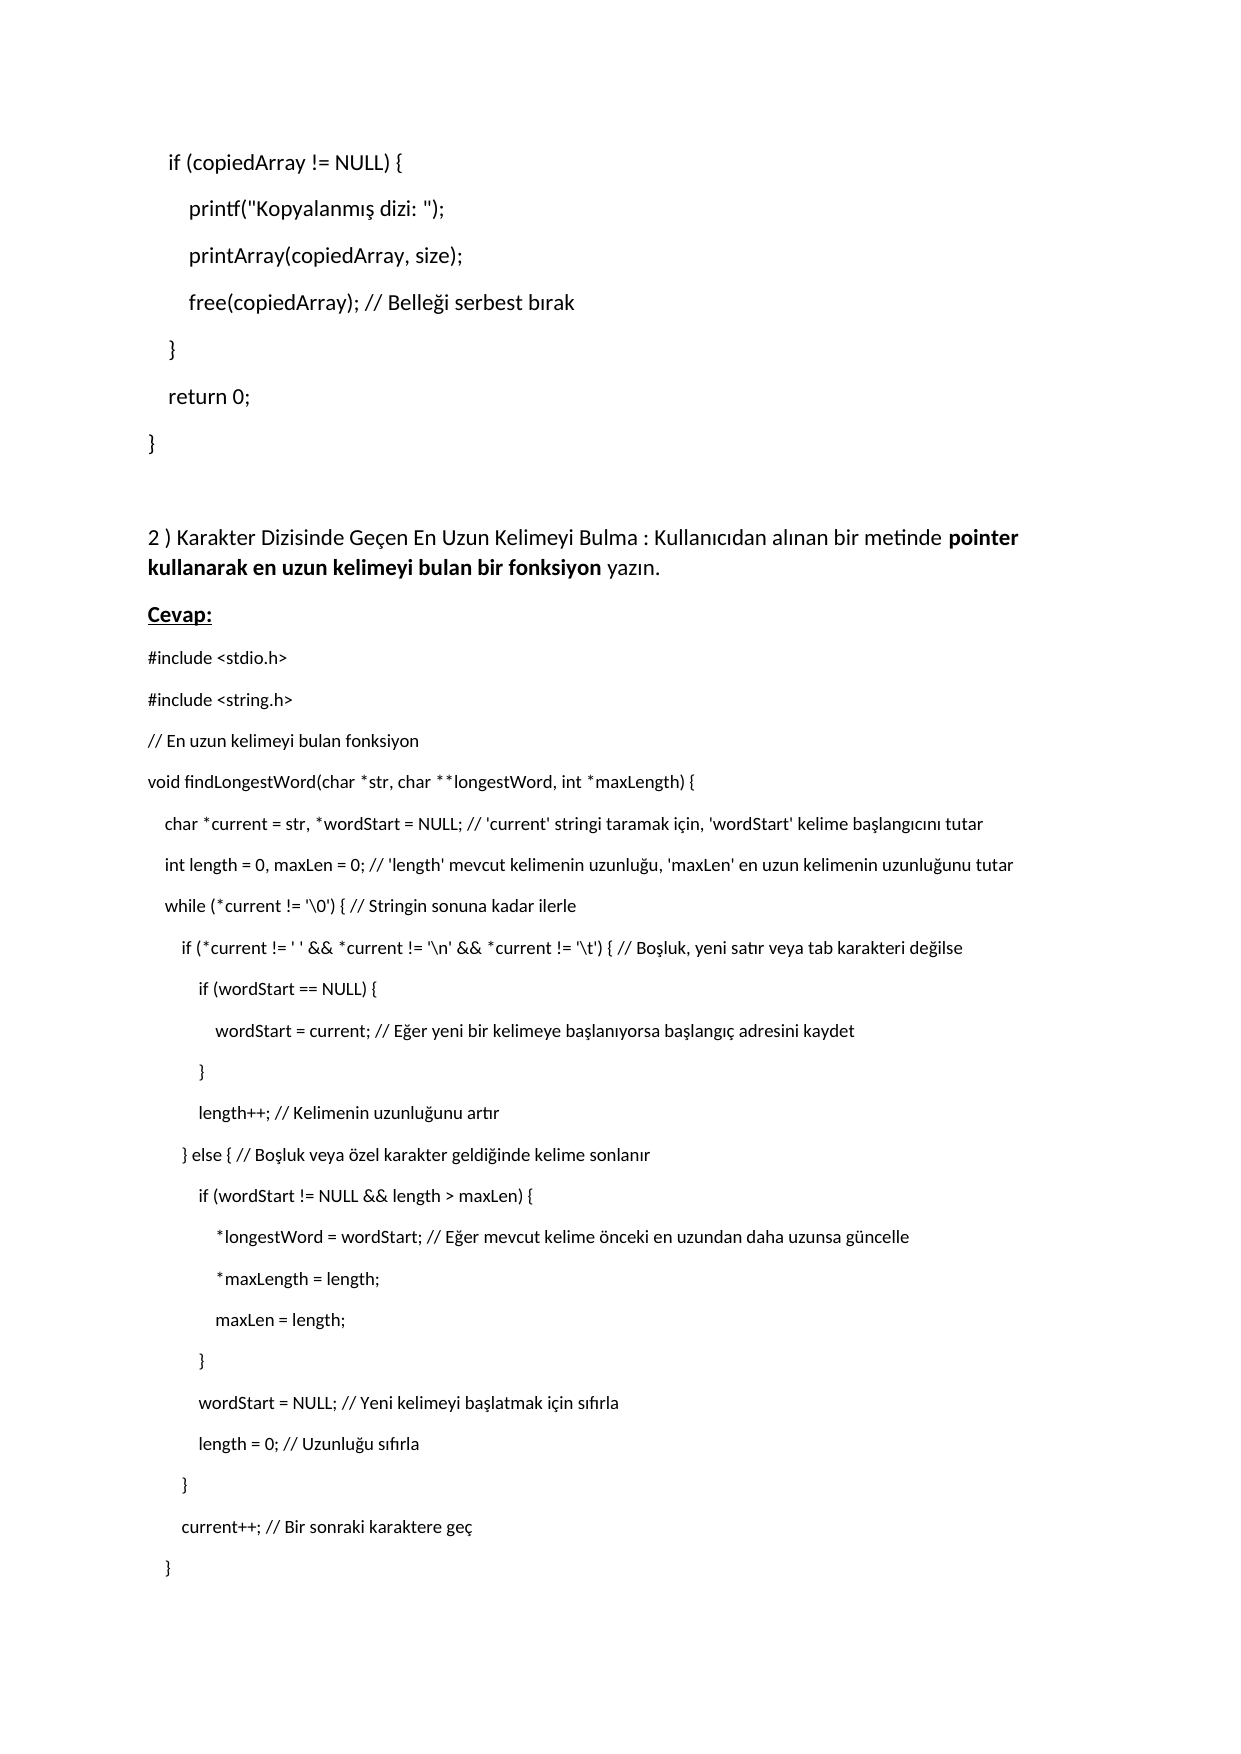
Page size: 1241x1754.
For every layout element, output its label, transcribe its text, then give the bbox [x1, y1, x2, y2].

text length++; // Kelimenin uzunluğunu artır [148, 1101, 1093, 1124]
text if (copiedArray != NULL) { [148, 148, 1093, 176]
text printArray(copiedArray, size); [148, 241, 1093, 269]
text // En uzun kelimeyi bulan fonksiyon [148, 729, 1093, 752]
text void findLongestWord(char *str, char **longestWord, int *maxLength) { [148, 771, 1093, 793]
text char *current = str, *wordStart = NULL; // 'current' stringi taramak için, 'wordStart' kelime başlangıcını tutar [148, 812, 1093, 835]
text #include <string.h> [148, 688, 1093, 711]
text #include <stdio.h> [148, 647, 1093, 669]
text current++; // Bir sonraki karaktere geç [148, 1515, 1093, 1538]
text *maxLength = length; [148, 1267, 1093, 1290]
text maxLen = length; [148, 1308, 1093, 1331]
text if (wordStart != NULL && length > maxLen) { [148, 1184, 1093, 1207]
text return 0; [148, 382, 1093, 410]
text while (*current != '\0') { // Stringin sonuna kadar ilerle [148, 895, 1093, 918]
text if (*current != ' ' && *current != '\n' && *current != '\t') { // Boşluk, yeni satır veya tab karakteri değilse [148, 936, 1093, 959]
text } [148, 1060, 1093, 1083]
text wordStart = current; // Eğer yeni bir kelimeye başlanıyorsa başlangıç adresini kaydet [148, 1019, 1093, 1042]
text 2 ) Karakter Dizisinde Geçen En Uzun Kelimeyi Bulma : Kullanıcıdan alınan bir metinde pointer kullanarak en uzun kelimeyi bulan bir fonksiyon yazın. [148, 523, 1093, 581]
text wordStart = NULL; // Yeni kelimeyi başlatmak için sıfırla [148, 1391, 1093, 1414]
text } [148, 1349, 1093, 1372]
text *longestWord = wordStart; // Eğer mevcut kelime önceki en uzundan daha uzunsa güncelle [148, 1226, 1093, 1248]
text free(copiedArray); // Belleği serbest bırak [148, 288, 1093, 316]
text } [148, 1474, 1093, 1497]
text int length = 0, maxLen = 0; // 'length' mevcut kelimenin uzunluğu, 'maxLen' en uzun kelimenin uzunluğunu tutar [148, 853, 1093, 876]
text length = 0; // Uzunluğu sıfırla [148, 1432, 1093, 1455]
text if (wordStart == NULL) { [148, 977, 1093, 1000]
text } else { // Boşluk veya özel karakter geldiğinde kelime sonlanır [148, 1143, 1093, 1166]
text } [148, 1556, 1093, 1579]
text } [148, 335, 1093, 363]
text printf("Kopyalanmış dizi: "); [148, 194, 1093, 222]
text Cevap: [148, 600, 1093, 628]
text } [148, 429, 1093, 457]
